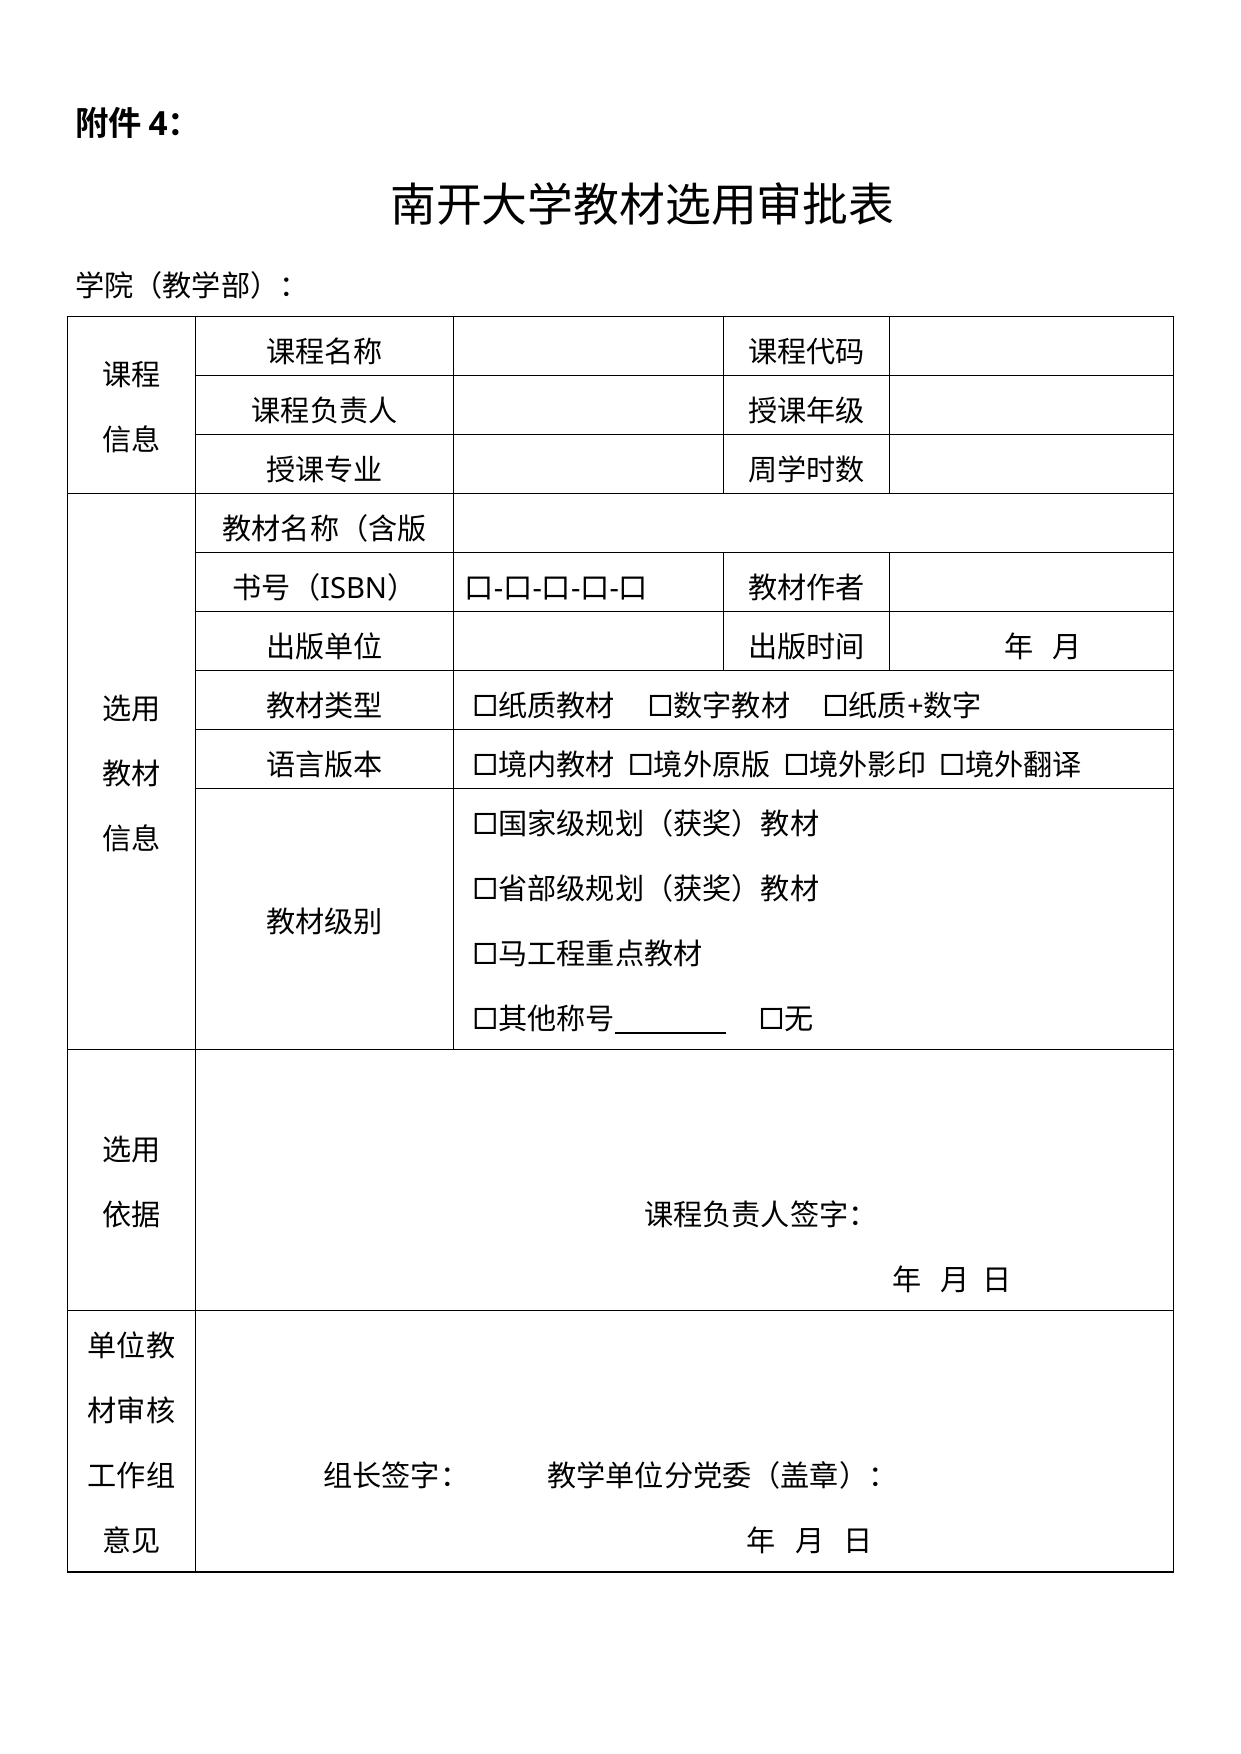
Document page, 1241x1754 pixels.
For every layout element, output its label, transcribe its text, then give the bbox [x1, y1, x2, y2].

table_cell 出版单位 [196, 612, 453, 670]
table_cell 课程负责人签字： 年 月 日 [196, 1050, 1173, 1310]
table_cell 授课专业 [196, 435, 453, 493]
table_cell 教材类型 [196, 671, 453, 729]
table_cell [454, 376, 723, 434]
table_cell 语言版本 [196, 730, 453, 788]
table_header [890, 317, 1173, 375]
table_cell 口-口-口-口-口 [454, 553, 723, 611]
table_cell 教材作者 [724, 553, 889, 611]
table_cell [890, 435, 1173, 493]
table_cell 教材名称（含版次） [196, 494, 453, 552]
table_cell 周学时数 [724, 435, 889, 493]
table_cell [454, 494, 1173, 552]
table_cell 授课年级 [724, 376, 889, 434]
table_cell 书号（ISBN） [196, 553, 453, 611]
table_cell 境内教材 境外原版 境外影印 境外翻译 [454, 730, 1173, 788]
table_cell [890, 376, 1173, 434]
table_cell 教材级别 [196, 789, 453, 1049]
table_cell [454, 612, 723, 670]
text 南开大学教材选用审批表 [119, 153, 1165, 251]
table_cell 出版时间 [724, 612, 889, 670]
table_cell 纸质教材 数字教材 纸质+数字 [454, 671, 1173, 729]
table_cell 选用 依据 [68, 1050, 195, 1310]
table_cell 年 月 [890, 612, 1173, 670]
table_cell 单位教材审核 工作组意见 [68, 1311, 195, 1571]
table_header 课程名称 [196, 317, 453, 375]
table_cell 课程负责人 [196, 376, 453, 434]
table_cell 组长签字： 教学单位分党委（盖章）： 年 月 日 [196, 1311, 1173, 1571]
table_cell 国家级规划（获奖）教材 省部级规划（获奖）教材 马工程重点教材 其他称号 无 [454, 789, 1173, 1049]
table_cell [890, 553, 1173, 611]
table_header 课程代码 [724, 317, 889, 375]
table_header 课程 信息 [68, 317, 195, 493]
table_header [454, 317, 723, 375]
table_cell 选用 教材 信息 [68, 494, 195, 1049]
text 学院（教学部）： [75, 251, 1165, 316]
text 附件4： [75, 88, 1165, 153]
table_cell [454, 435, 723, 493]
